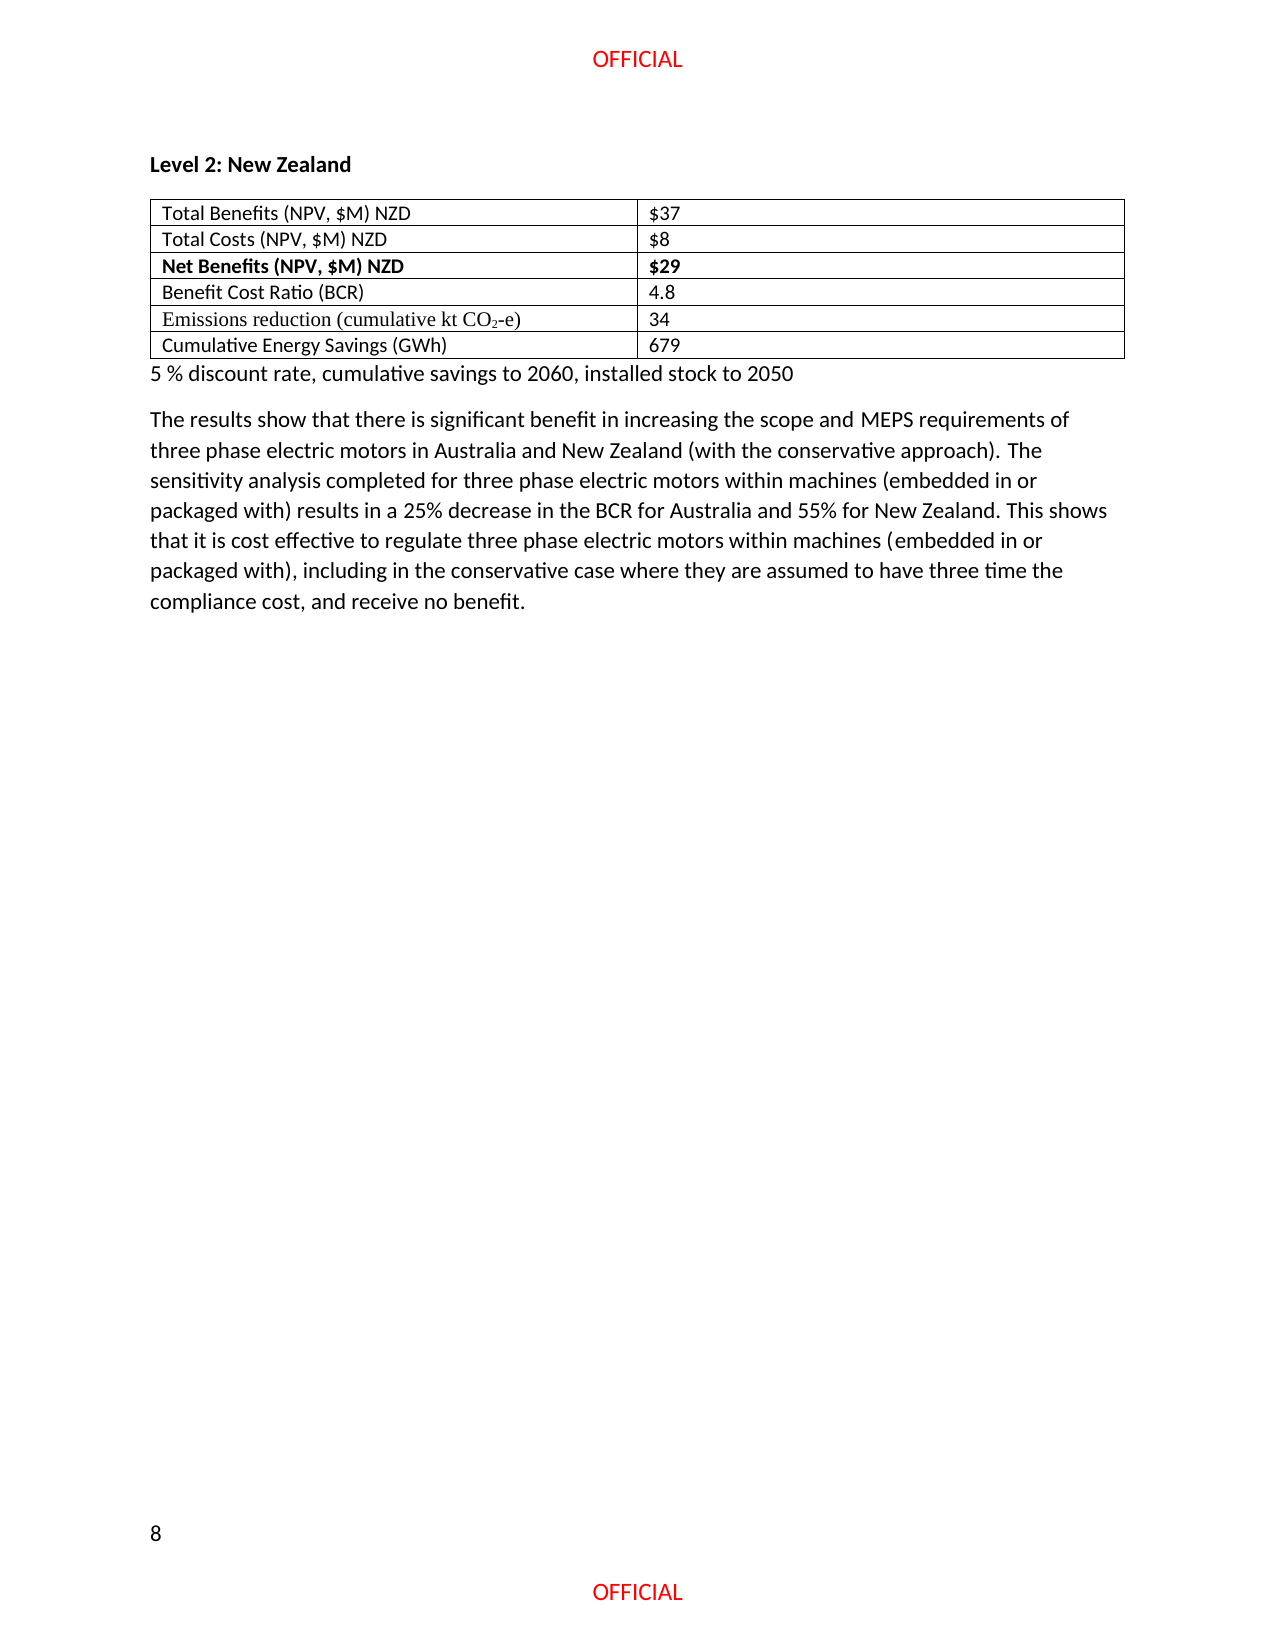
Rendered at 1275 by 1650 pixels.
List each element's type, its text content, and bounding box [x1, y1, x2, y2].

table_header $37 [638, 200, 1124, 225]
table_cell 4.8 [638, 279, 1124, 305]
table_cell $29 [638, 253, 1124, 278]
table_cell 34 [638, 306, 1124, 331]
text The results show that there is significant benefit in increasing the scope and MEPS requirements of three phase electric motors in Australia and New Zealand (with the conservative approach). The sensitivity analysis completed for three phase electric motors within machines (embedded in or packaged with) results in a 25% decrease in the BCR for Australia and 55% for New Zealand. This shows that it is cost effective to regulate three phase electric motors within machines (embedded in or packaged with), including in the conservative case where they are assumed to have three time the compliance cost, and receive no benefit. [150, 406, 1125, 615]
table_cell Emissions reduction (cumulative kt CO2-e) [151, 306, 637, 331]
table_cell Net Benefits (NPV, $M) NZD [151, 253, 637, 278]
table_cell Total Costs (NPV, $M) NZD [151, 226, 637, 252]
text 5 % discount rate, cumulative savings to 2060, installed stock to 2050 [150, 359, 1125, 387]
table_cell 679 [638, 332, 1124, 358]
table_cell Benefit Cost Ratio (BCR) [151, 279, 637, 305]
table_cell Cumulative Energy Savings (GWh) [151, 332, 637, 358]
table_cell $8 [638, 226, 1124, 252]
table_header Total Benefits (NPV, $M) NZD [151, 200, 637, 225]
text Level 2: New Zealand [150, 150, 1125, 178]
